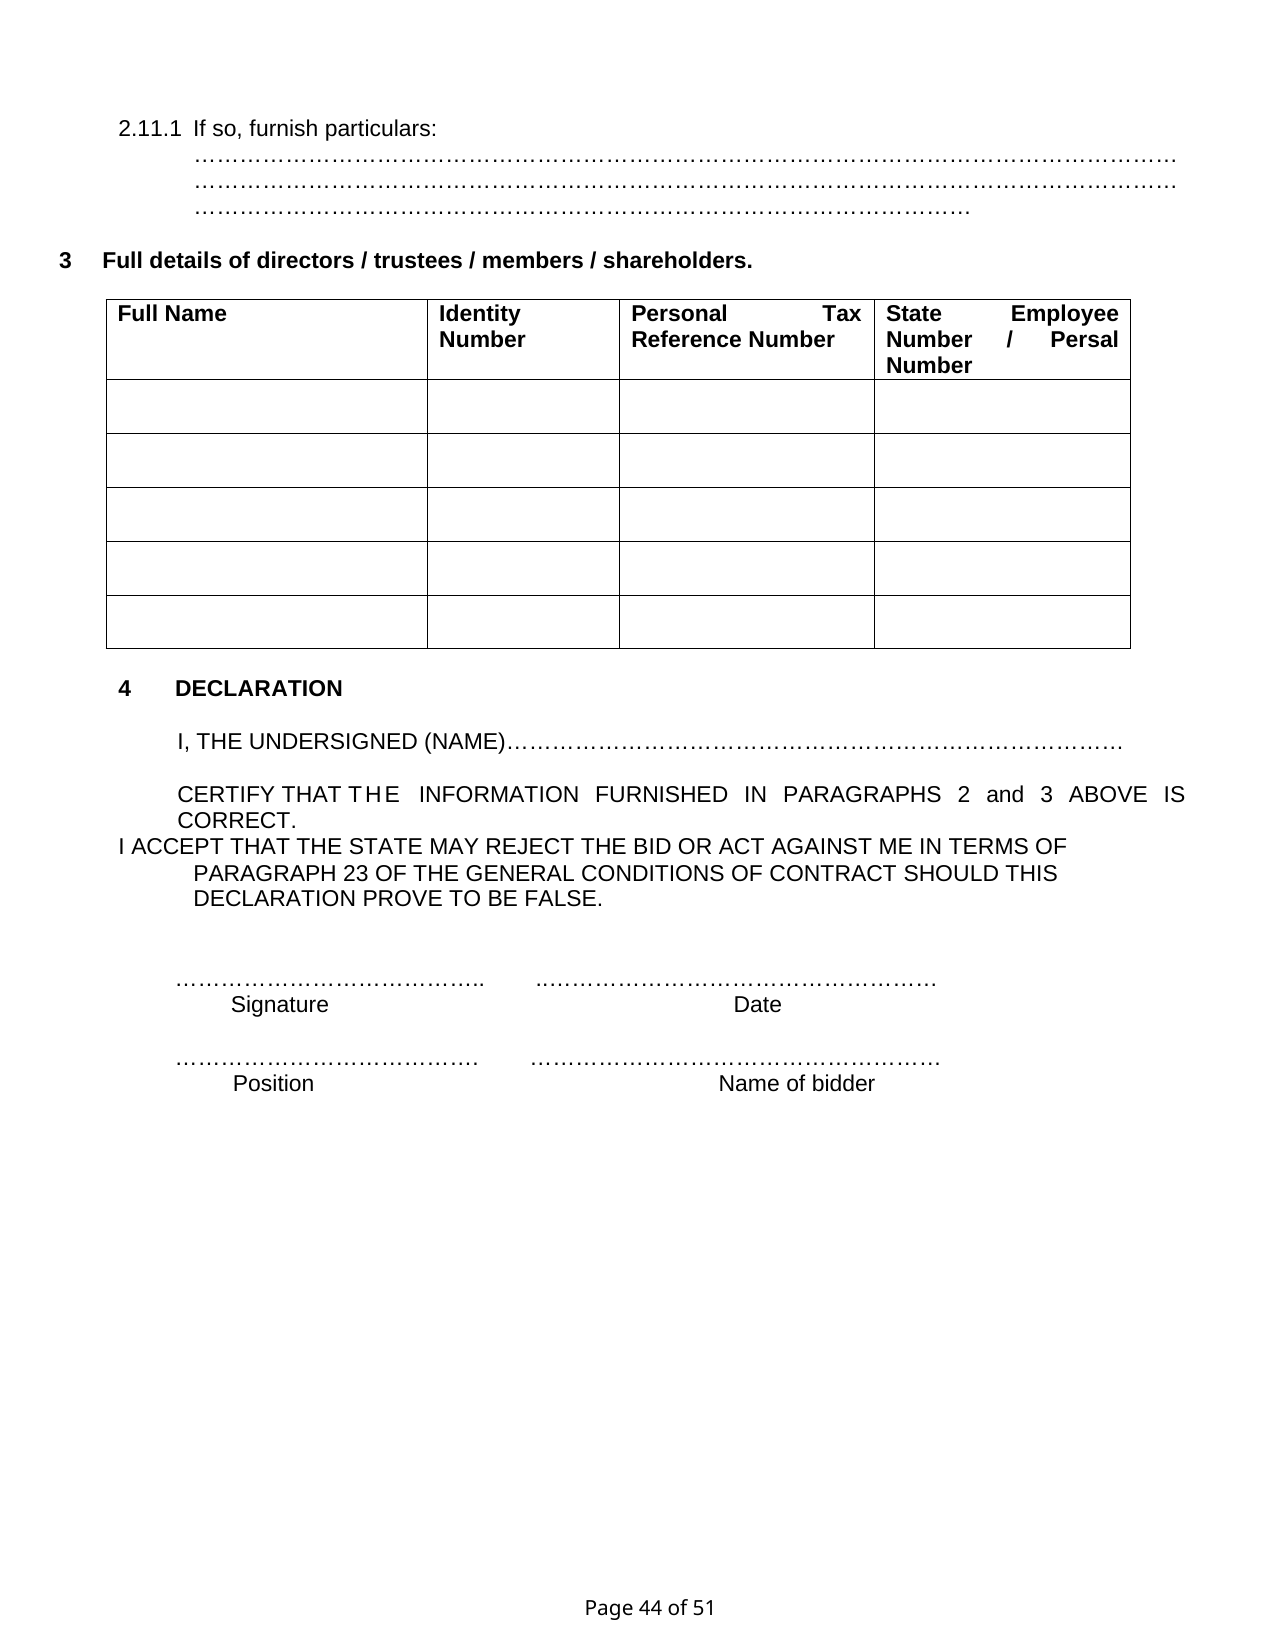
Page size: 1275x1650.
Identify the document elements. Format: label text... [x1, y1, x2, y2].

text 3 Full details of directors / trustees / members / shareholders. [59, 246, 1208, 272]
table_cell [620, 380, 874, 433]
table_cell [620, 488, 874, 541]
table_cell [620, 542, 874, 594]
text 4 DECLARATION [118, 675, 1208, 701]
table_cell [875, 596, 1130, 648]
text I, THE UNDERSIGNED (NAME)……………………………………………………………………… [177, 728, 1208, 754]
text ………………………………………………………………………………………………………………… [193, 141, 1208, 167]
table_header Personal Tax Reference Number [620, 300, 874, 379]
text DECLARATION PROVE TO BE FALSE. [193, 886, 1208, 912]
text ………………………………………………………………………………………………………………… [193, 167, 1208, 194]
text ………………………………….. ..…………………………………………… [174, 965, 1208, 991]
text Position Name of bidder [227, 1070, 881, 1097]
text 2.11.1 If so, furnish particulars: [118, 115, 1208, 141]
table_cell [107, 434, 427, 487]
table_header State Employee Number / Persal Number [875, 300, 1130, 379]
table_cell [107, 488, 427, 541]
text …………………………………. ……………………………………………… [174, 1044, 1208, 1070]
table_cell [875, 380, 1130, 433]
table_cell [428, 380, 619, 433]
table_header Identity Number [428, 300, 619, 379]
table_cell [875, 434, 1130, 487]
table_cell [107, 380, 427, 433]
table_cell [428, 596, 619, 648]
table_cell [107, 596, 427, 648]
table_cell [428, 488, 619, 541]
text Signature Date [231, 991, 1208, 1018]
table_cell [107, 542, 427, 594]
table_cell [428, 434, 619, 487]
text I ACCEPT THAT THE STATE MAY REJECT THE BID OR ACT AGAINST ME IN TERMS OF PARAGRAPH 23 OF THE GENERAL CONDITIONS OF CONTRACT SHOULD THIS [118, 833, 1071, 886]
table_cell [875, 488, 1130, 541]
table_cell [620, 596, 874, 648]
text CERTIFY THAT THE INFORMATION FURNISHED IN PARAGRAPHS 2 and 3 ABOVE IS CORRECT. [177, 781, 1202, 833]
table_header Full Name [107, 300, 427, 379]
table_cell [875, 542, 1130, 594]
table_cell [620, 434, 874, 487]
text ………………………………………………………………………………………… [193, 194, 1208, 220]
table_cell [428, 542, 619, 594]
